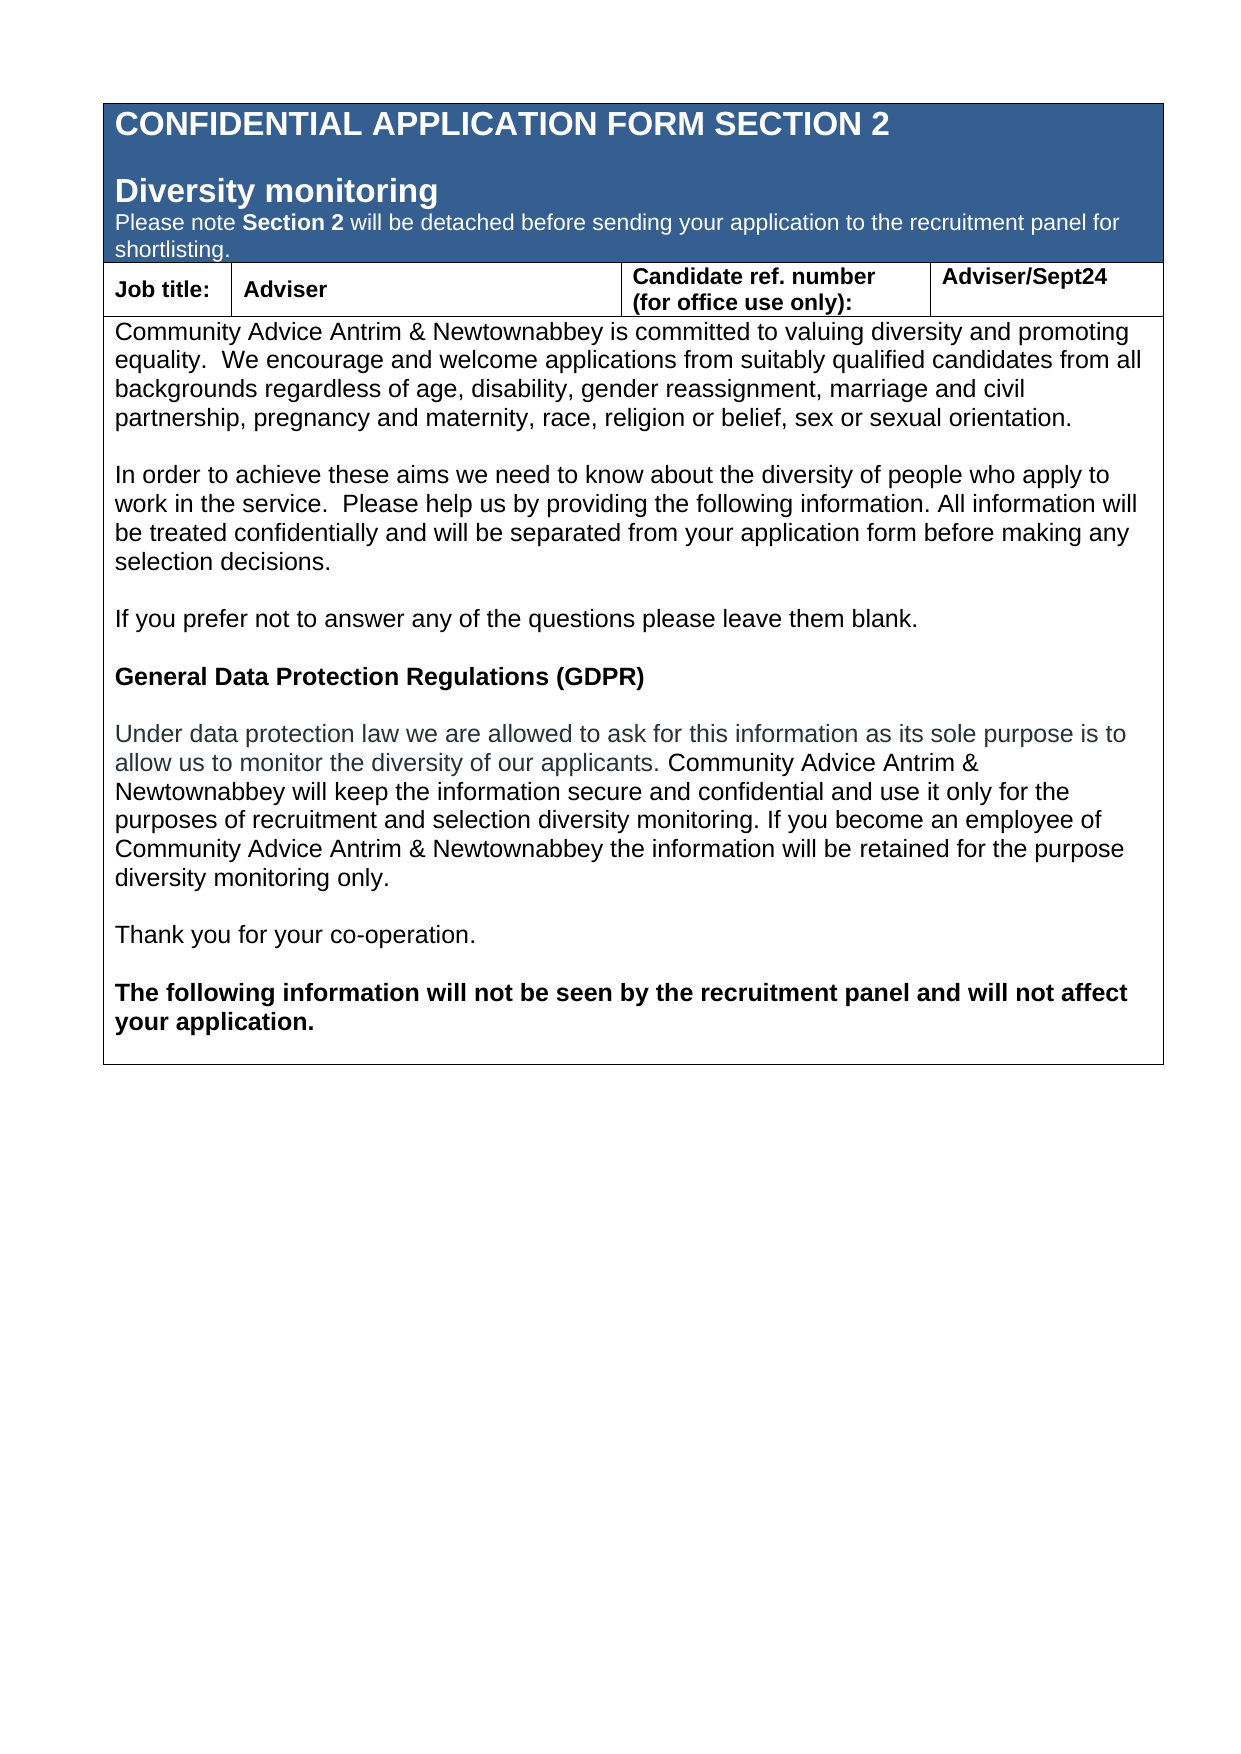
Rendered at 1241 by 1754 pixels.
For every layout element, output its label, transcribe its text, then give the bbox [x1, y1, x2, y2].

table_cell Job title: [104, 263, 231, 316]
table_cell Adviser/Sept24 [931, 263, 1163, 316]
table_cell Candidate ref. number (for office use only): [622, 263, 930, 316]
table_header CONFIDENTIAL APPLICATION FORM SECTION 2 Diversity monitoring Please note Section 2 will be detached before sending your application to the recruitment panel for shortlisting. [104, 104, 1163, 262]
table_cell Adviser [232, 263, 621, 316]
table_cell Community Advice Antrim & Newtownabbey is committed to valuing diversity and promoting equality. We encourage and welcome applications from suitably qualified candidates from all backgrounds regardless of age, disability, gender reassignment, marriage and civil partnership, pregnancy and maternity, race, religion or belief, sex or sexual orientation. In order to achieve these aims we need to know about the diversity of people who apply to work in the service. Please help us by providing the following information. All information will be treated confidentially and will be separated from your application form before making any selection decisions. If you prefer not to answer any of the questions please leave them blank. General Data Protection Regulations (GDPR) Under data protection law we are allowed to ask for this information as its sole purpose is to allow us to monitor the diversity of our applicants. Community Advice Antrim & Newtownabbey will keep the information secure and confidential and use it only for the purposes of recruitment and selection diversity monitoring. If you become an employee of Community Advice Antrim & Newtownabbey the information will be retained for the purpose diversity monitoring only. Thank you for your co-operation. The following information will not be seen by the recruitment panel and will not affect your application. [104, 317, 1163, 1064]
